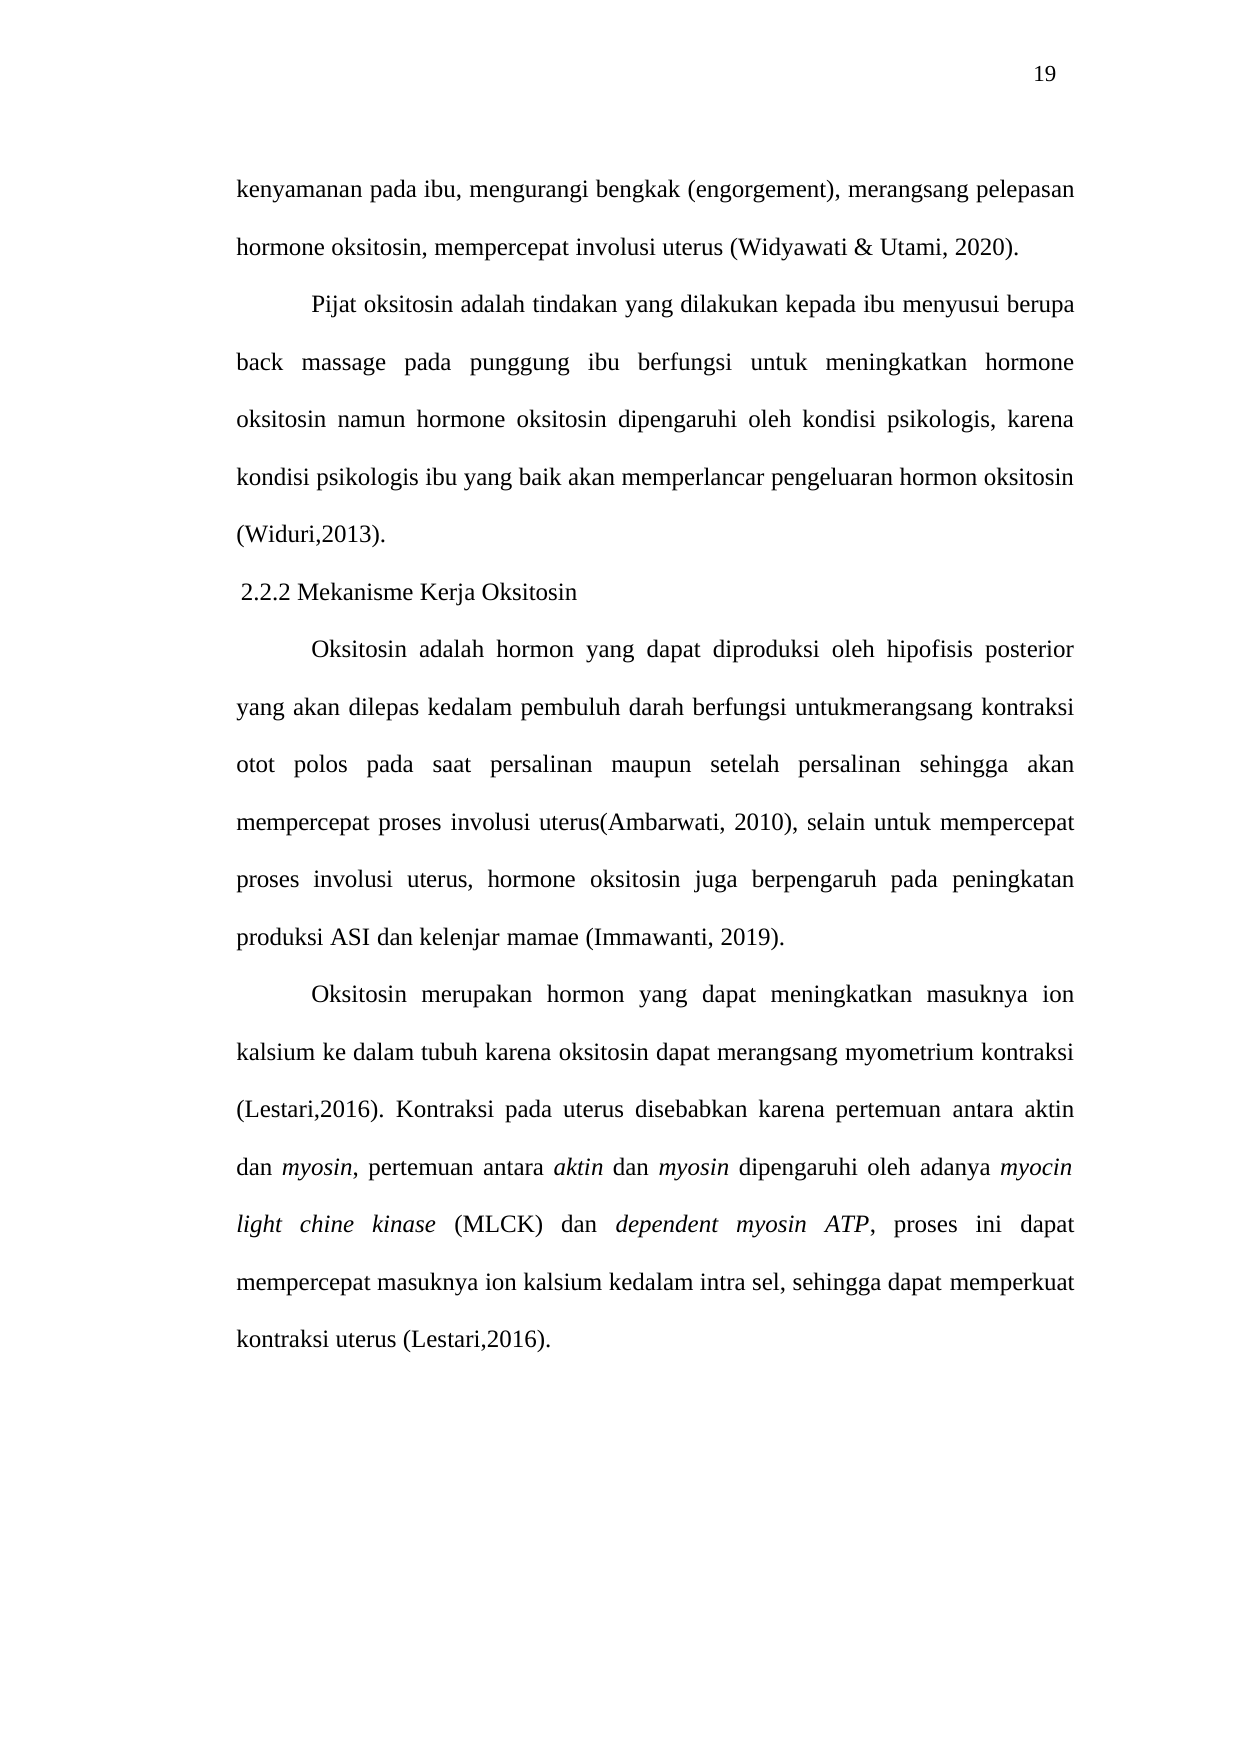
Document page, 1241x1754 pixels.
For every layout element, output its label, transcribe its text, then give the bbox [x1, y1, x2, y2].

text Oksitosin adalah hormon yang dapat diproduksi oleh hipofisis posterior yang akan dilepas kedalam pembuluh darah berfungsi untukmerangsang kontraksi otot polos pada saat persalinan maupun setelah persalinan sehingga akan mempercepat proses involusi uterus(Ambarwati, 2010), selain untuk mempercepat proses involusi uterus, hormone oksitosin juga berpengaruh pada peningkatan produksi ASI dan kelenjar mamae (Immawanti, 2019). [236, 634, 1074, 951]
text Pijat oksitosin adalah tindakan yang dilakukan kepada ibu menyusui berupa back massage pada punggung ibu berfungsi untuk meningkatkan hormone oksitosin namun hormone oksitosin dipengaruhi oleh kondisi psikologis, karena kondisi psikologis ibu yang baik akan memperlancar pengeluaran hormon oksitosin (Widuri,2013). [236, 289, 1074, 548]
text Oksitosin merupakan hormon yang dapat meningkatkan masuknya ion kalsium ke dalam tubuh karena oksitosin dapat merangsang myometrium kontraksi (Lestari,2016). Kontraksi pada uterus disebabkan karena pertemuan antara aktin dan myosin, pertemuan antara aktin dan myosin dipengaruhi oleh adanya myocin light chine kinase (MLCK) dan dependent myosin ATP, proses ini dapat mempercepat masuknya ion kalsium kedalam intra sel, sehingga dapat memperkuat kontraksi uterus (Lestari,2016). [236, 979, 1074, 1353]
subtitle 2.2.2 Mekanisme Kerja Oksitosin [241, 577, 1171, 606]
text kenyamanan pada ibu, mengurangi bengkak (engorgement), merangsang pelepasan hormone oksitosin, mempercepat involusi uterus (Widyawati & Utami, 2020). [236, 174, 1074, 261]
